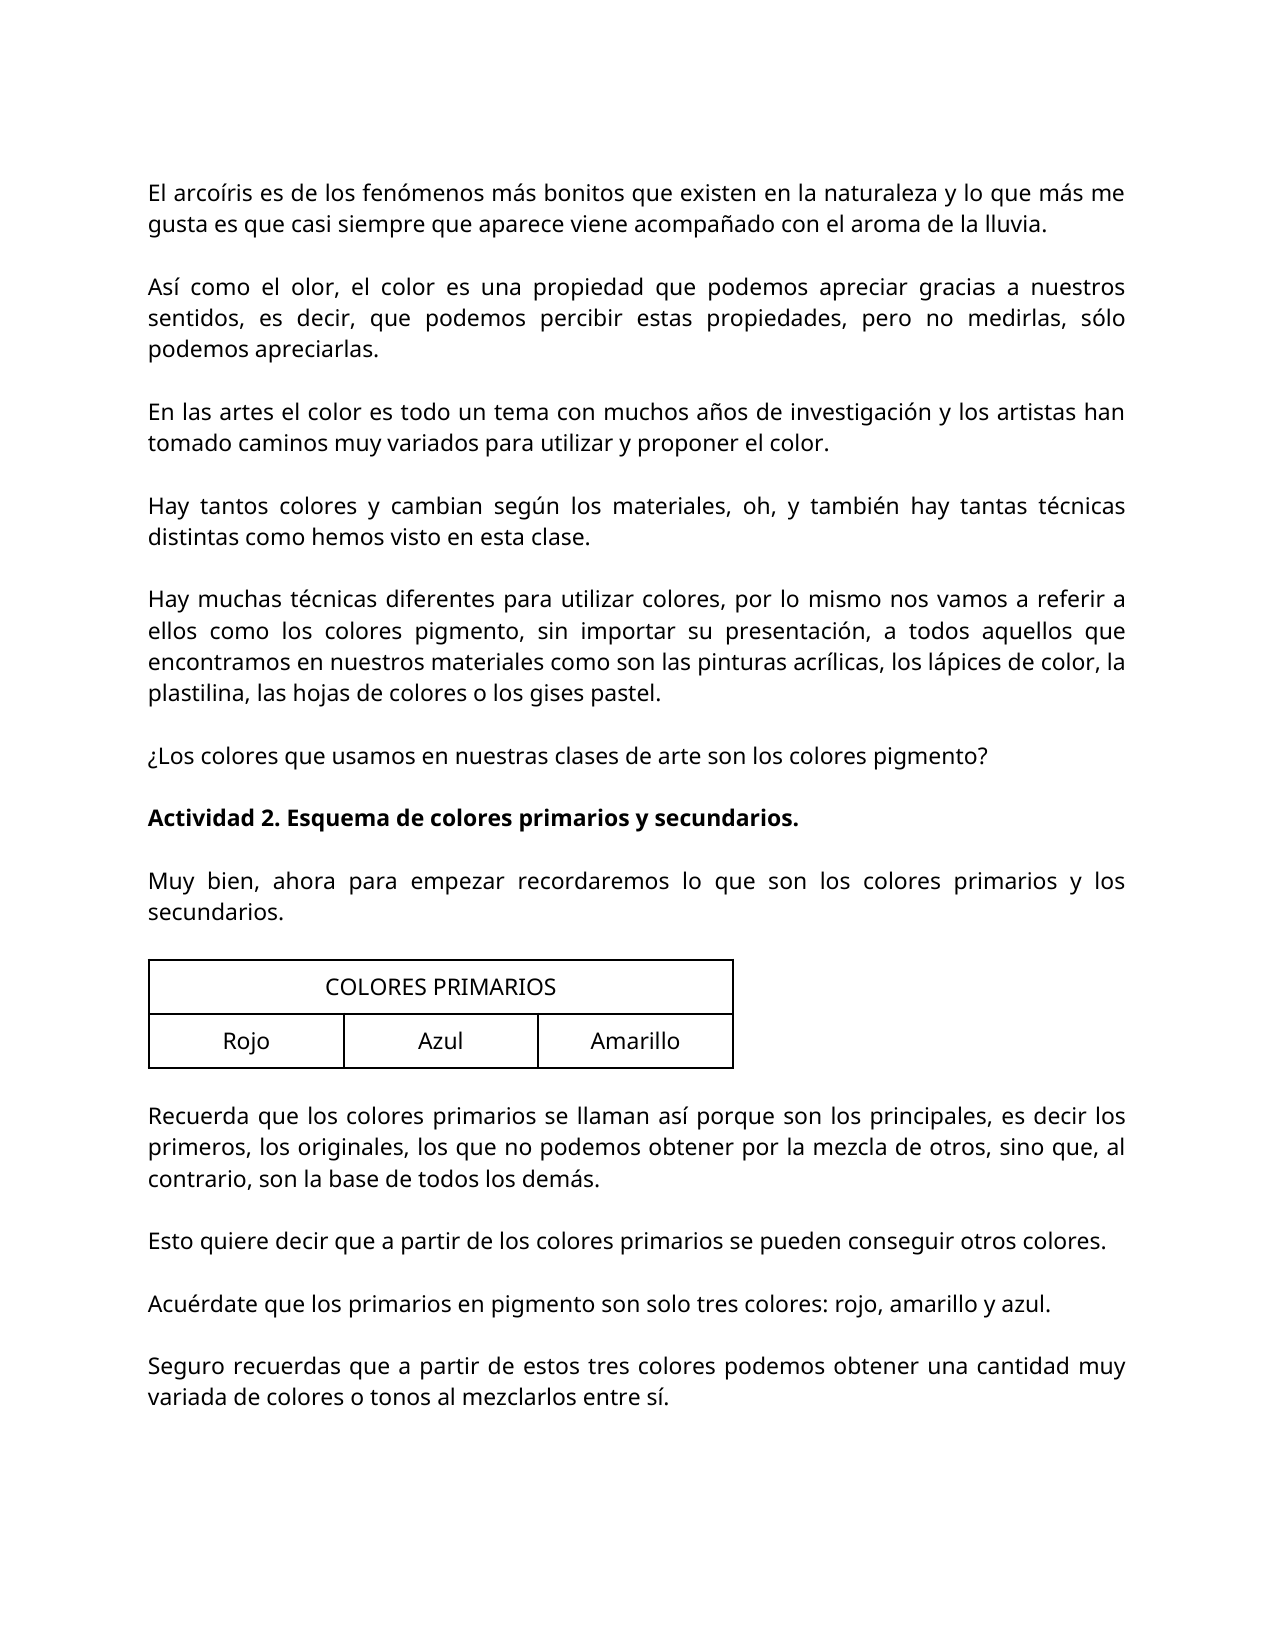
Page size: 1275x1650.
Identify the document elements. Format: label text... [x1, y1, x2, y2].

table_cell Amarillo [539, 1015, 732, 1067]
text Seguro recuerdas que a partir de estos tres colores podemos obtener una cantidad muy variada de colores o tonos al mezclarlos entre sí. [148, 1350, 1127, 1413]
table_header COLORES PRIMARIOS [150, 961, 732, 1013]
table_cell Azul [345, 1015, 537, 1067]
text Muy bien, ahora para empezar recordaremos lo que son los colores primarios y los secundarios. [148, 865, 1127, 927]
text Hay muchas técnicas diferentes para utilizar colores, por lo mismo nos vamos a referir a ellos como los colores pigmento, sin importar su presentación, a todos aquellos que encontramos en nuestros materiales como son las pinturas acrílicas, los lápices de color, la plastilina, las hojas de colores o los gises pastel. [148, 583, 1127, 708]
text El arcoíris es de los fenómenos más bonitos que existen en la naturaleza y lo que más me gusta es que casi siempre que aparece viene acompañado con el aroma de la lluvia. [148, 177, 1127, 240]
text ¿Los colores que usamos en nuestras clases de arte son los colores pigmento? [148, 740, 1127, 771]
text Así como el olor, el color es una propiedad que podemos apreciar gracias a nuestros sentidos, es decir, que podemos percibir estas propiedades, pero no medirlas, sólo podemos apreciarlas. [148, 271, 1127, 365]
table_cell Rojo [150, 1015, 343, 1067]
text Hay tantos colores y cambian según los materiales, oh, y también hay tantas técnicas distintas como hemos visto en esta clase. [148, 490, 1127, 552]
text Recuerda que los colores primarios se llaman así porque son los principales, es decir los primeros, los originales, los que no podemos obtener por la mezcla de otros, sino que, al contrario, son la base de todos los demás. [148, 1100, 1127, 1194]
text Acuérdate que los primarios en pigmento son solo tres colores: rojo, amarillo y azul. [148, 1288, 1127, 1319]
text Esto quiere decir que a partir de los colores primarios se pueden conseguir otros colores. [148, 1225, 1127, 1256]
text Actividad 2. Esquema de colores primarios y secundarios. [148, 802, 1127, 833]
text En las artes el color es todo un tema con muchos años de investigación y los artistas han tomado caminos muy variados para utilizar y proponer el color. [148, 396, 1127, 458]
